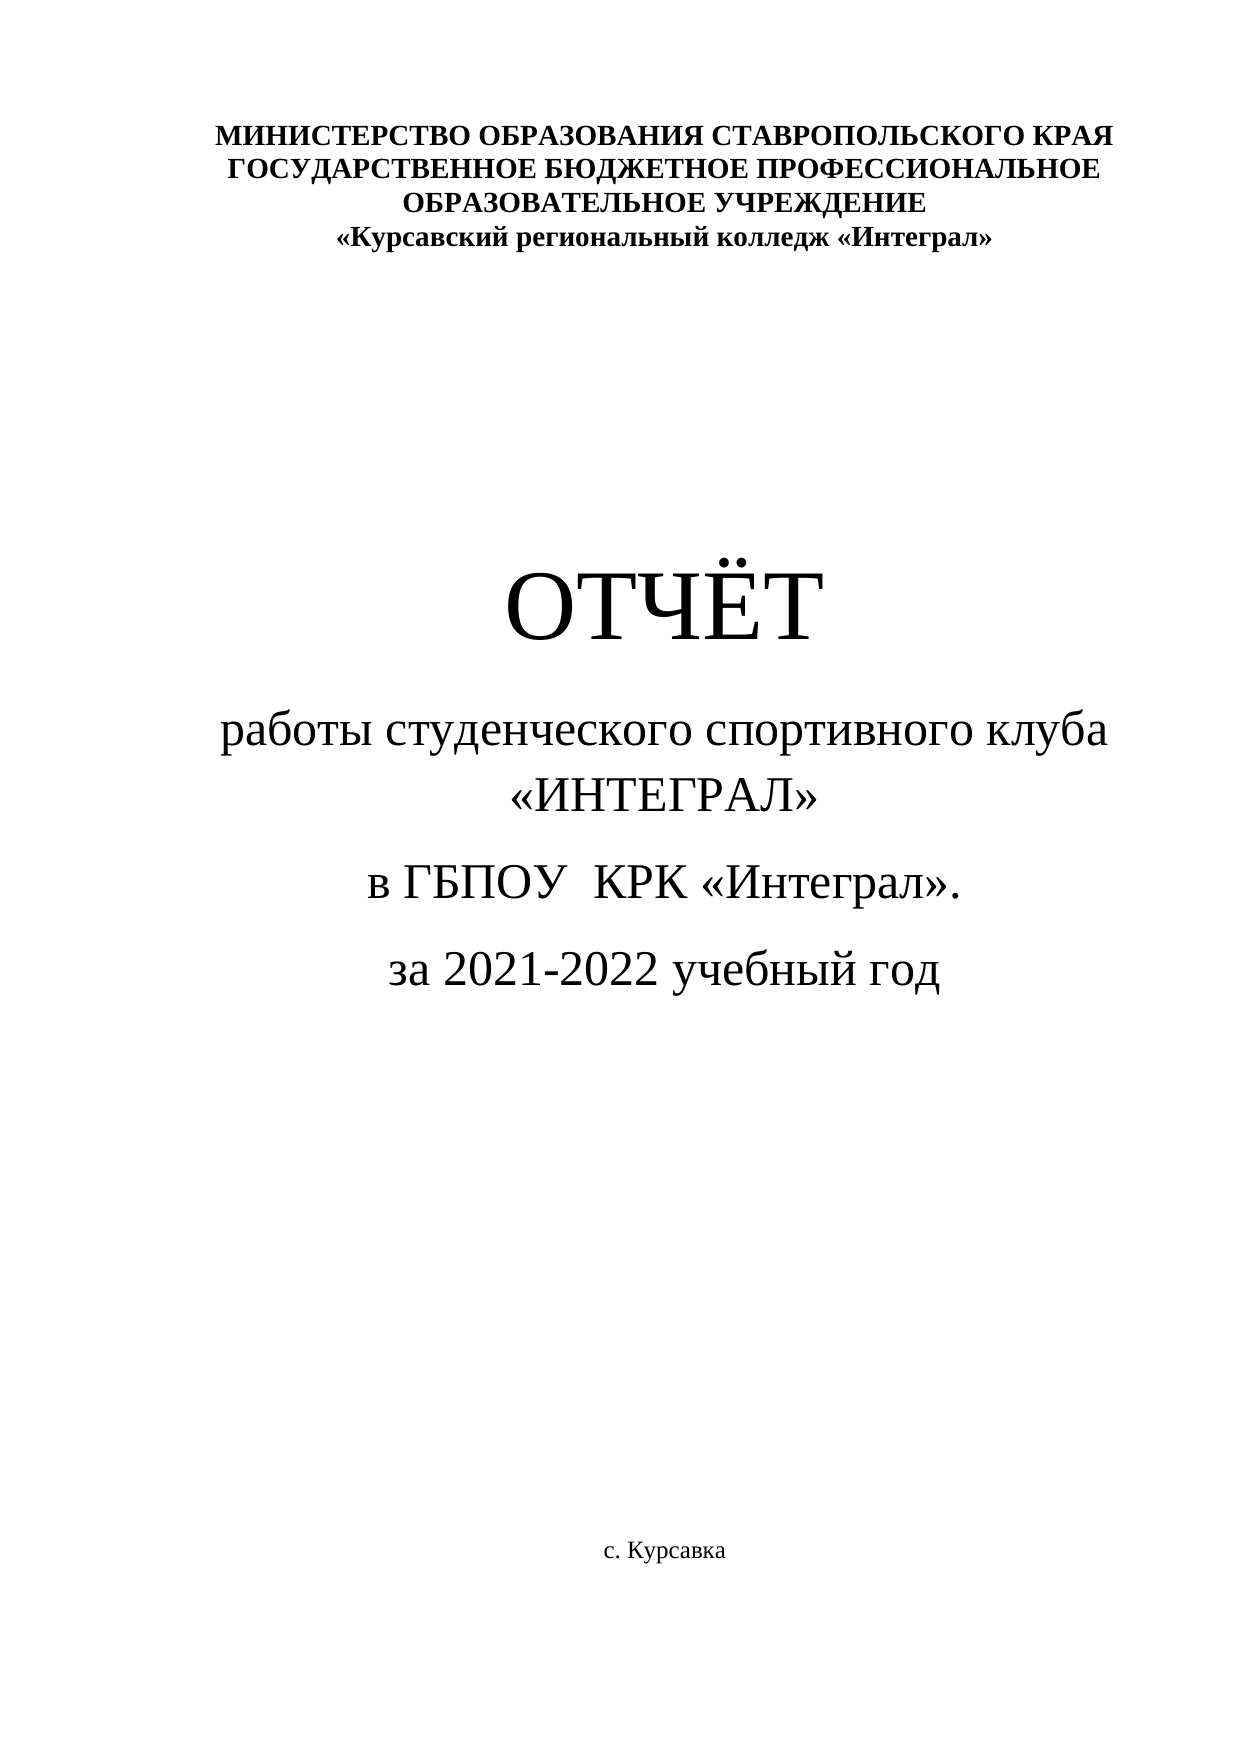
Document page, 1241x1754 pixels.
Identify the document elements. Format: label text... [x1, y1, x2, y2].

text работы студенческого спортивного клуба «ИНТЕГРАЛ» [177, 699, 1152, 823]
text МИНИСТЕРСТВО ОБРАЗОВАНИЯ СТАВРОПОЛЬСКОГО КРАЯ [177, 118, 1152, 152]
text за 2021-2022 учебный год [177, 939, 1152, 996]
text ГОСУДАРСТВЕННОЕ БЮДЖЕТНОЕ ПРОФЕССИОНАЛЬНОЕ ОБРАЗОВАТЕЛЬНОЕ УЧРЕЖДЕНИЕ [177, 152, 1152, 219]
text в ГБПОУ КРК «Интеграл». [177, 852, 1152, 909]
text «Курсавский региональный колледж «Интеграл» [177, 219, 1152, 252]
text с. Курсавка [177, 1535, 1152, 1564]
text ОТЧЁТ [177, 546, 1152, 661]
